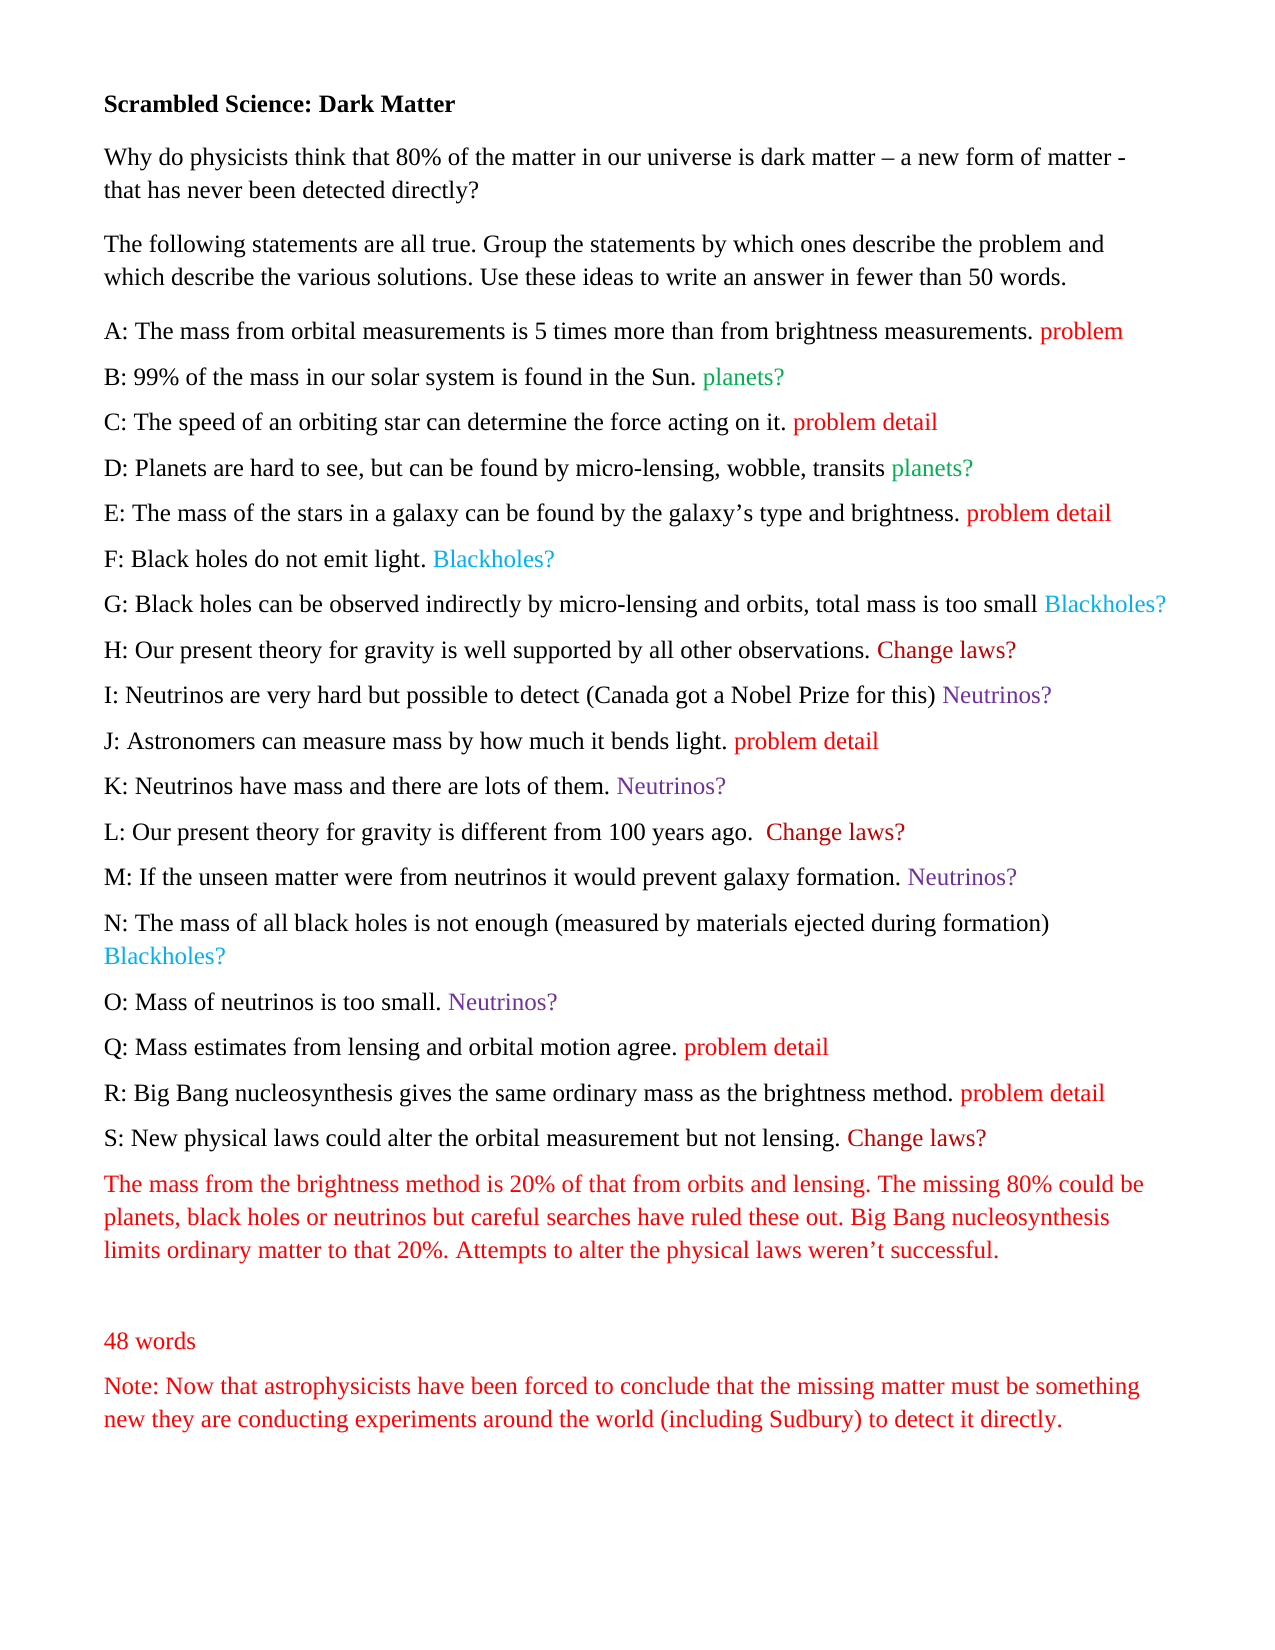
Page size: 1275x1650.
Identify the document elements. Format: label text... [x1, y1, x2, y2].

text M: If the unseen matter were from neutrinos it would prevent galaxy formation. Neutrinos? [103, 862, 1167, 891]
text G: Black holes can be observed indirectly by micro-lensing and orbits, total mass is too small Blackholes? [103, 589, 1167, 618]
text R: Big Bang nucleosynthesis gives the same ordinary mass as the brightness method. problem detail [103, 1078, 1167, 1106]
text S: New physical laws could alter the orbital measurement but not lensing. Change laws? [103, 1123, 1167, 1152]
text B: 99% of the mass in our solar system is found in the Sun. planets? [103, 362, 1167, 391]
text Scrambled Science: Dark Matter [103, 89, 1167, 117]
text 48 words [103, 1326, 1167, 1354]
text H: Our present theory for gravity is well supported by all other observations. Change laws? [103, 635, 1167, 664]
text D: Planets are hard to see, but can be found by micro-lensing, wobble, transits planets? [103, 453, 1167, 482]
text The following statements are all true. Group the statements by which ones describe the problem and which describe the various solutions. Use these ideas to write an answer in fewer than 50 words. [103, 229, 1167, 291]
text J: Astronomers can measure mass by how much it bends light. problem detail [103, 726, 1167, 755]
text Why do physicists think that 80% of the matter in our universe is dark matter – a new form of matter - that has never been detected directly? [103, 142, 1167, 204]
text A: The mass from orbital measurements is 5 times more than from brightness measurements. problem [103, 316, 1167, 345]
text K: Neutrinos have mass and there are lots of them. Neutrinos? [103, 771, 1167, 800]
text F: Black holes do not emit light. Blackholes? [103, 544, 1167, 573]
text The mass from the brightness method is 20% of that from orbits and lensing. The missing 80% could be planets, black holes or neutrinos but careful searches have ruled these out. Big Bang nucleosynthesis limits ordinary matter to that 20%. Attempts to alter the physical laws weren’t successful. [103, 1169, 1167, 1263]
text Note: Now that astrophysicists have been forced to conclude that the missing matter must be something new they are conducting experiments around the world (including Sudbury) to detect it directly. [103, 1371, 1167, 1433]
text I: Neutrinos are very hard but possible to detect (Canada got a Nobel Prize for this) Neutrinos? [103, 680, 1167, 709]
text E: The mass of the stars in a galaxy can be found by the galaxy’s type and brightness. problem detail [103, 498, 1167, 527]
text C: The speed of an orbiting star can determine the force acting on it. problem detail [103, 407, 1167, 436]
text O: Mass of neutrinos is too small. Neutrinos? [103, 987, 1167, 1015]
text L: Our present theory for gravity is different from 100 years ago. Change laws? [103, 817, 1167, 846]
text N: The mass of all black holes is not enough (measured by materials ejected during formation) Blackholes? [103, 908, 1167, 970]
text Q: Mass estimates from lensing and orbital motion agree. problem detail [103, 1032, 1167, 1061]
